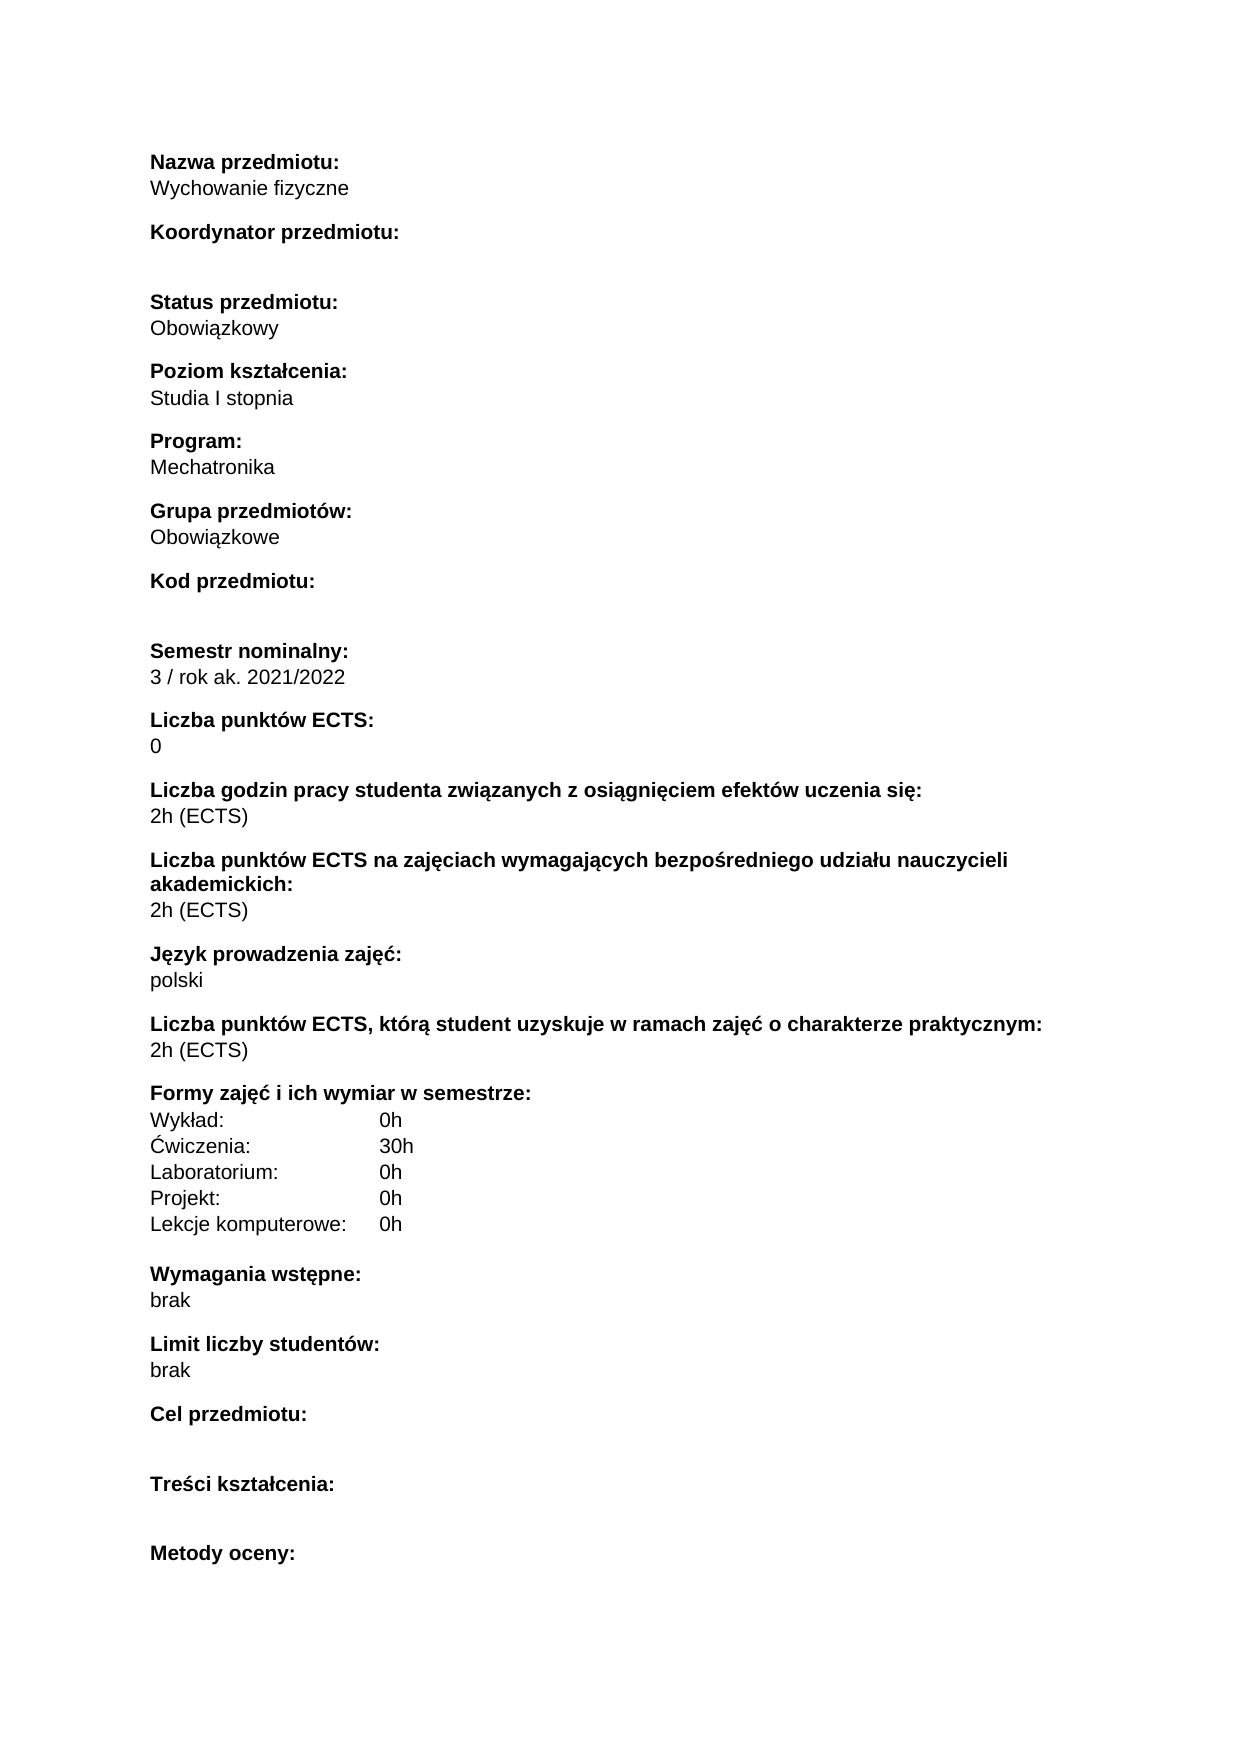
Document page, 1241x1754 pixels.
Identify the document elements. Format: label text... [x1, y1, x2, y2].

text Koordynator przedmiotu: [150, 220, 1090, 244]
text polski [150, 968, 1090, 992]
text Obowiązkowe [150, 525, 1090, 549]
text Wymagania wstępne: [150, 1262, 1090, 1286]
table_cell Lekcje komputerowe: [140, 1212, 367, 1236]
text Semestr nominalny: [150, 638, 1090, 662]
text Metody oceny: [150, 1541, 1090, 1565]
text Mechatronika [150, 455, 1090, 479]
text 2h (ECTS) [150, 898, 1090, 922]
table_cell 0h [369, 1158, 597, 1184]
table_cell Projekt: [140, 1186, 367, 1210]
text Poziom kształcenia: [150, 359, 1090, 383]
table_cell 30h [369, 1132, 597, 1158]
text Status przedmiotu: [150, 289, 1090, 313]
text Treści kształcenia: [150, 1471, 1090, 1495]
text Liczba punktów ECTS, którą student uzyskuje w ramach zajęć o charakterze praktycznym: [150, 1011, 1090, 1035]
text brak [150, 1358, 1090, 1382]
text Język prowadzenia zajęć: [150, 942, 1090, 966]
table_header Wykład: [140, 1108, 367, 1132]
text Cel przedmiotu: [150, 1402, 1090, 1426]
table_cell 0h [369, 1210, 597, 1236]
table_cell Laboratorium: [140, 1160, 367, 1184]
text Liczba punktów ECTS na zajęciach wymagających bezpośredniego udziału nauczycieli akademickich: [150, 848, 1090, 896]
text 2h (ECTS) [150, 1037, 1090, 1061]
table_cell Ćwiczenia: [140, 1134, 367, 1158]
table_header 0h [369, 1108, 597, 1132]
text Formy zajęć i ich wymiar w semestrze: [150, 1081, 1090, 1105]
text Wychowanie fizyczne [150, 176, 1090, 200]
text Nazwa przedmiotu: [150, 150, 1090, 174]
text 3 / rok ak. 2021/2022 [150, 664, 1090, 688]
text Liczba godzin pracy studenta związanych z osiągnięciem efektów uczenia się: [150, 778, 1090, 802]
table_cell 0h [369, 1184, 597, 1210]
text brak [150, 1288, 1090, 1312]
text Grupa przedmiotów: [150, 499, 1090, 523]
text Studia I stopnia [150, 385, 1090, 409]
text 0 [150, 734, 1090, 758]
text Obowiązkowy [150, 316, 1090, 339]
text Kod przedmiotu: [150, 569, 1090, 593]
text Program: [150, 429, 1090, 453]
text Limit liczby studentów: [150, 1332, 1090, 1356]
text 2h (ECTS) [150, 804, 1090, 828]
text Liczba punktów ECTS: [150, 708, 1090, 732]
